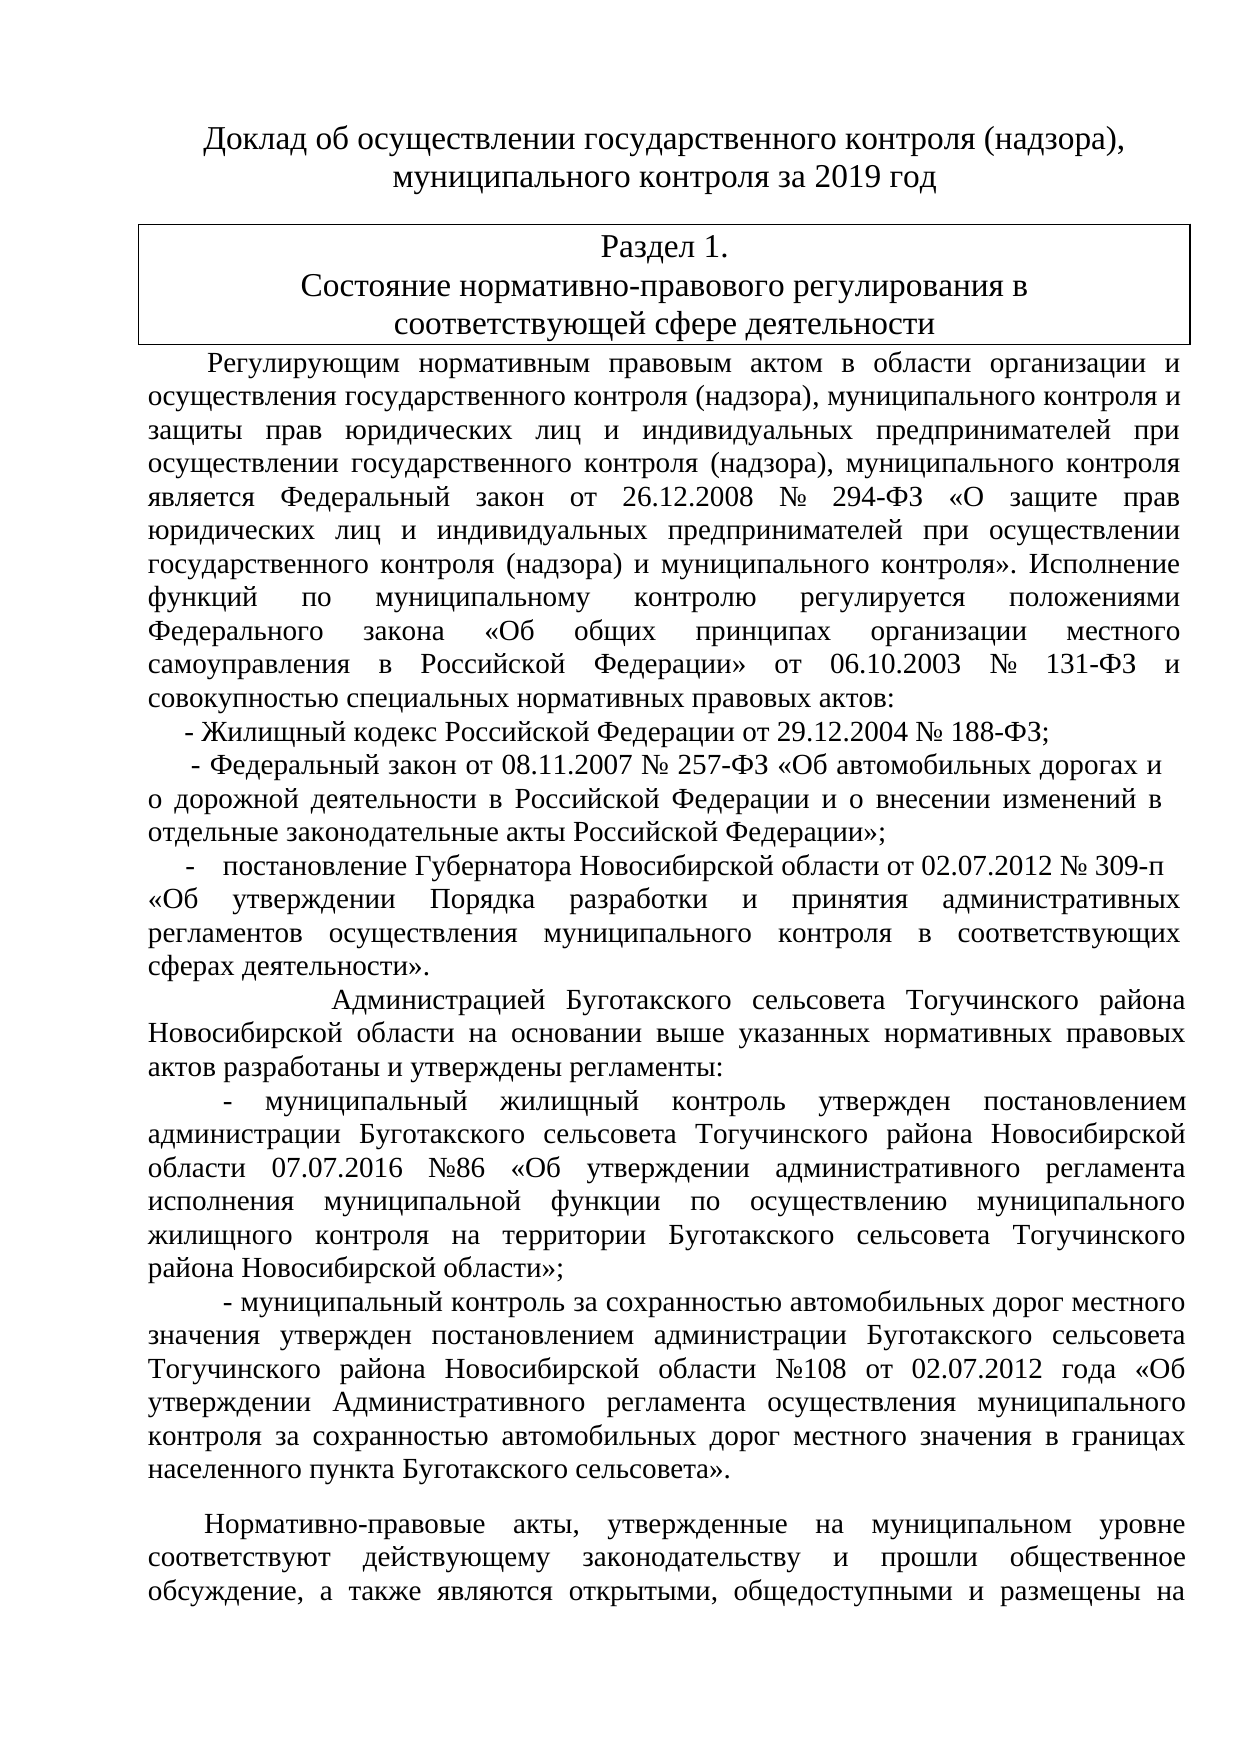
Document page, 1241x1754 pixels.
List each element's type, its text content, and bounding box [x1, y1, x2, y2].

text Состояние нормативно-правового регулирования в [148, 265, 1181, 300]
text - Жилищный кодекс Российской Федерации от 29.12.2004 № 188-ФЗ; [148, 714, 1181, 747]
list постановление Губернатора Новосибирской области от 02.07.2012 № 309-п [185, 848, 1181, 881]
text соответствующей сфере деятельности [139, 300, 1189, 344]
text - Федеральный закон от 08.11.2007 № 257-ФЗ «Об автомобильных дорогах и о дорожной деятельности в Российской Федерации и о внесении изменений в отдельные законодательные акты Российской Федерации»; [148, 747, 1163, 848]
text Регулирующим нормативным правовым актом в области организации и осуществления государственного контроля (надзора), муниципального контроля и защиты прав юридических лиц и индивидуальных предпринимателей при осуществлении государственного контроля (надзора), муниципального контроля является Федеральный закон от 26.12.2008 № 294-ФЗ «О защите прав юридических лиц и индивидуальных предпринимателей при осуществлении государственного контроля (надзора) и муниципального контроля». Исполнение функций по муниципальному контролю регулируется положениями Федерального закона «Об общих принципах организации местного самоуправления в Российской Федерации» от 06.10.2003 № 131-ФЗ и совокупностью специальных нормативных правовых актов: [148, 345, 1181, 714]
text Доклад об осуществлении государственного контроля (надзора), муниципального контроля за 2019 год [148, 118, 1181, 195]
text «Об утверждении Порядка разработки и принятия административных регламентов осуществления муниципального контроля в соответствующих сферах деятельности». [148, 881, 1181, 982]
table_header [136, 982, 1198, 1607]
text Раздел 1. [139, 225, 1189, 265]
